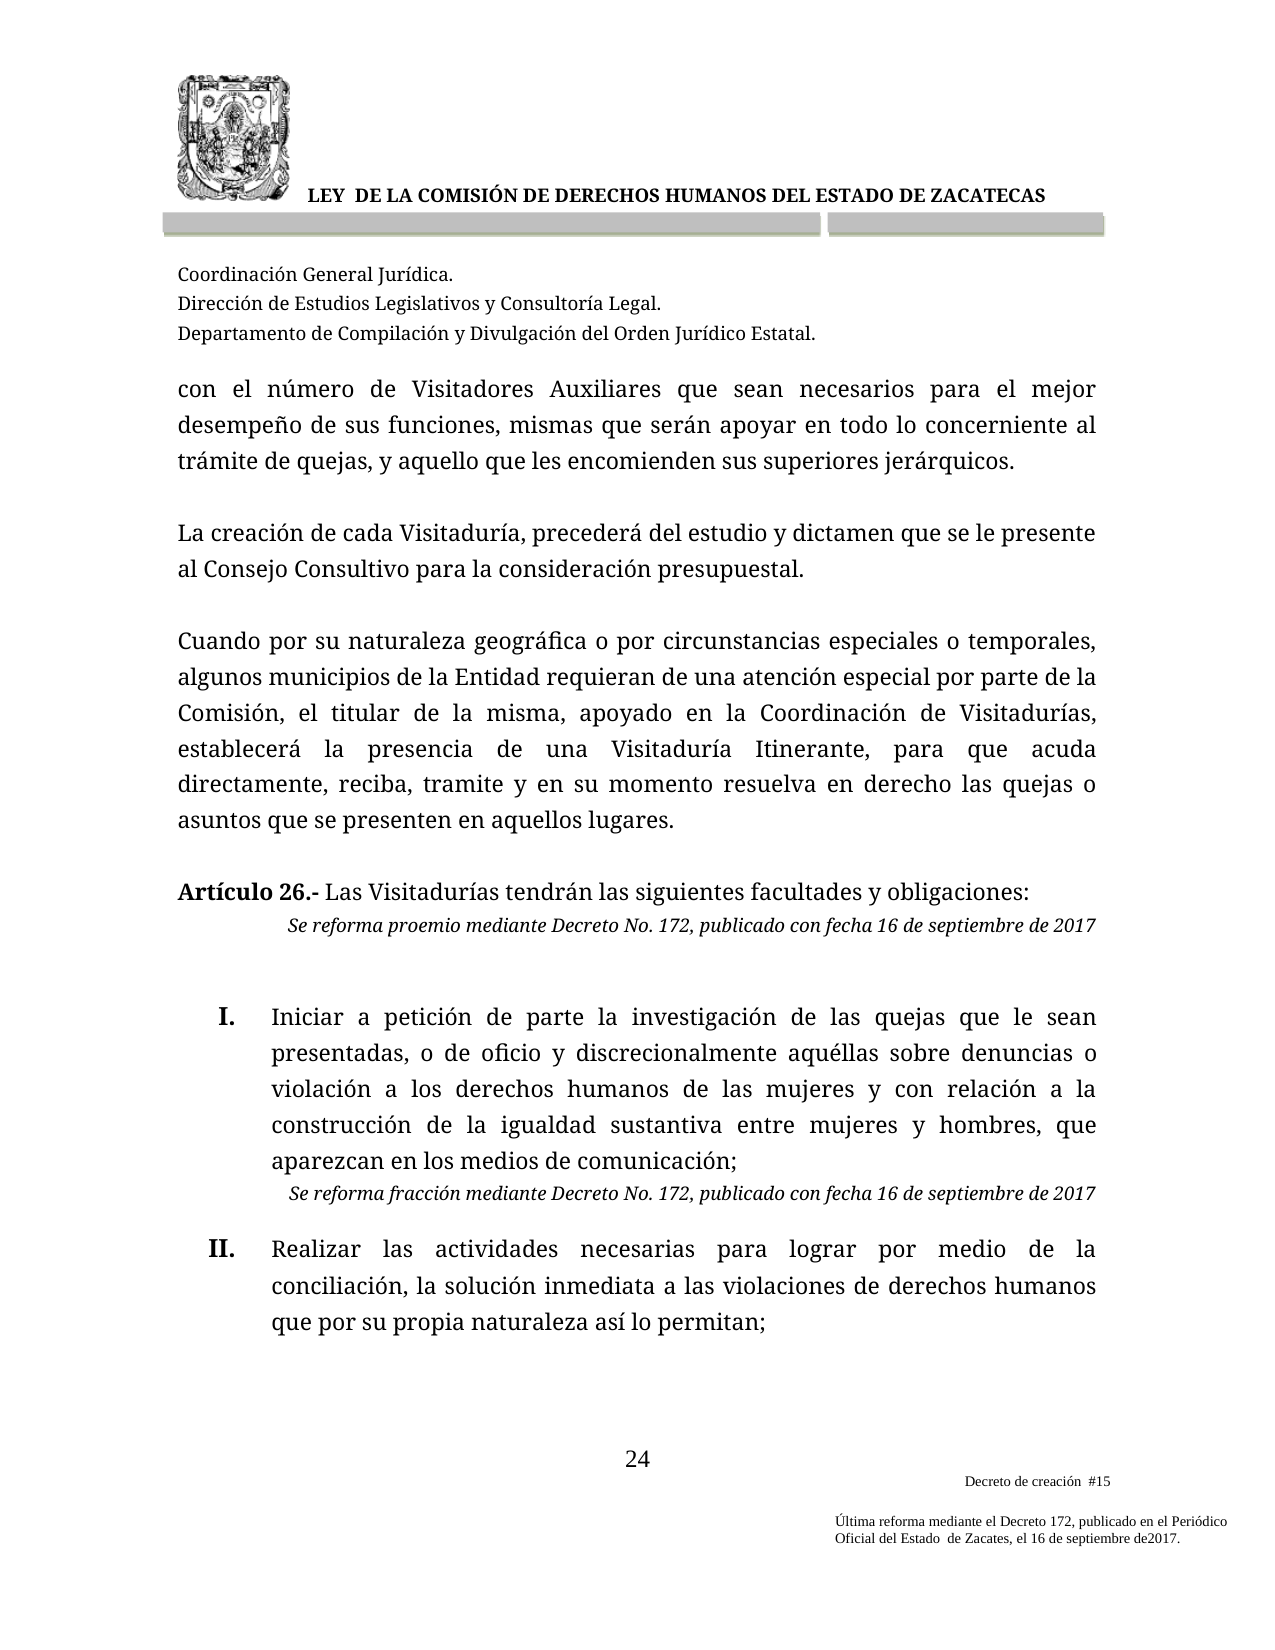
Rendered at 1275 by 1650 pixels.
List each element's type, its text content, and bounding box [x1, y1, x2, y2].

text Cuando por su naturaleza geográfica o por circunstancias especiales o temporales, algunos municipios de la Entidad requieran de una atención especial por parte de la Comisión, el titular de la misma, apoyado en la Coordinación de Visitadurías, establecerá la presencia de una Visitaduría Itinerante, para que acuda directamente, reciba, tramite y en su momento resuelva en derecho las quejas o asuntos que se presenten en aquellos lugares. [177, 625, 1098, 836]
text Se reforma fracción mediante Decreto No. 172, publicado con fecha 16 de septiembre de 2017 [177, 1181, 1098, 1206]
list Realizar las actividades necesarias para lograr por medio de la conciliación, la solución inmediata a las violaciones de derechos humanos que por su propia naturaleza así lo permitan; [236, 1231, 1098, 1337]
text Artículo 26.- Las Visitadurías tendrán las siguientes facultades y obligaciones: [177, 876, 1098, 907]
text Se reforma proemio mediante Decreto No. 172, publicado con fecha 16 de septiembre de 2017 [177, 912, 1098, 938]
picture [177, 75, 291, 202]
text La creación de cada Visitaduría, precederá del estudio y dictamen que se le presente al Consejo Consultivo para la consideración presupuestal. [177, 517, 1098, 584]
list Iniciar a petición de parte la investigación de las quejas que le sean presentadas, o de oficio y discrecionalmente aquéllas sobre denuncias o violación a los derechos humanos de las mujeres y con relación a la construcción de la igualdad sustantiva entre mujeres y hombres, que aparezcan en los medios de comunicación; [236, 998, 1098, 1176]
